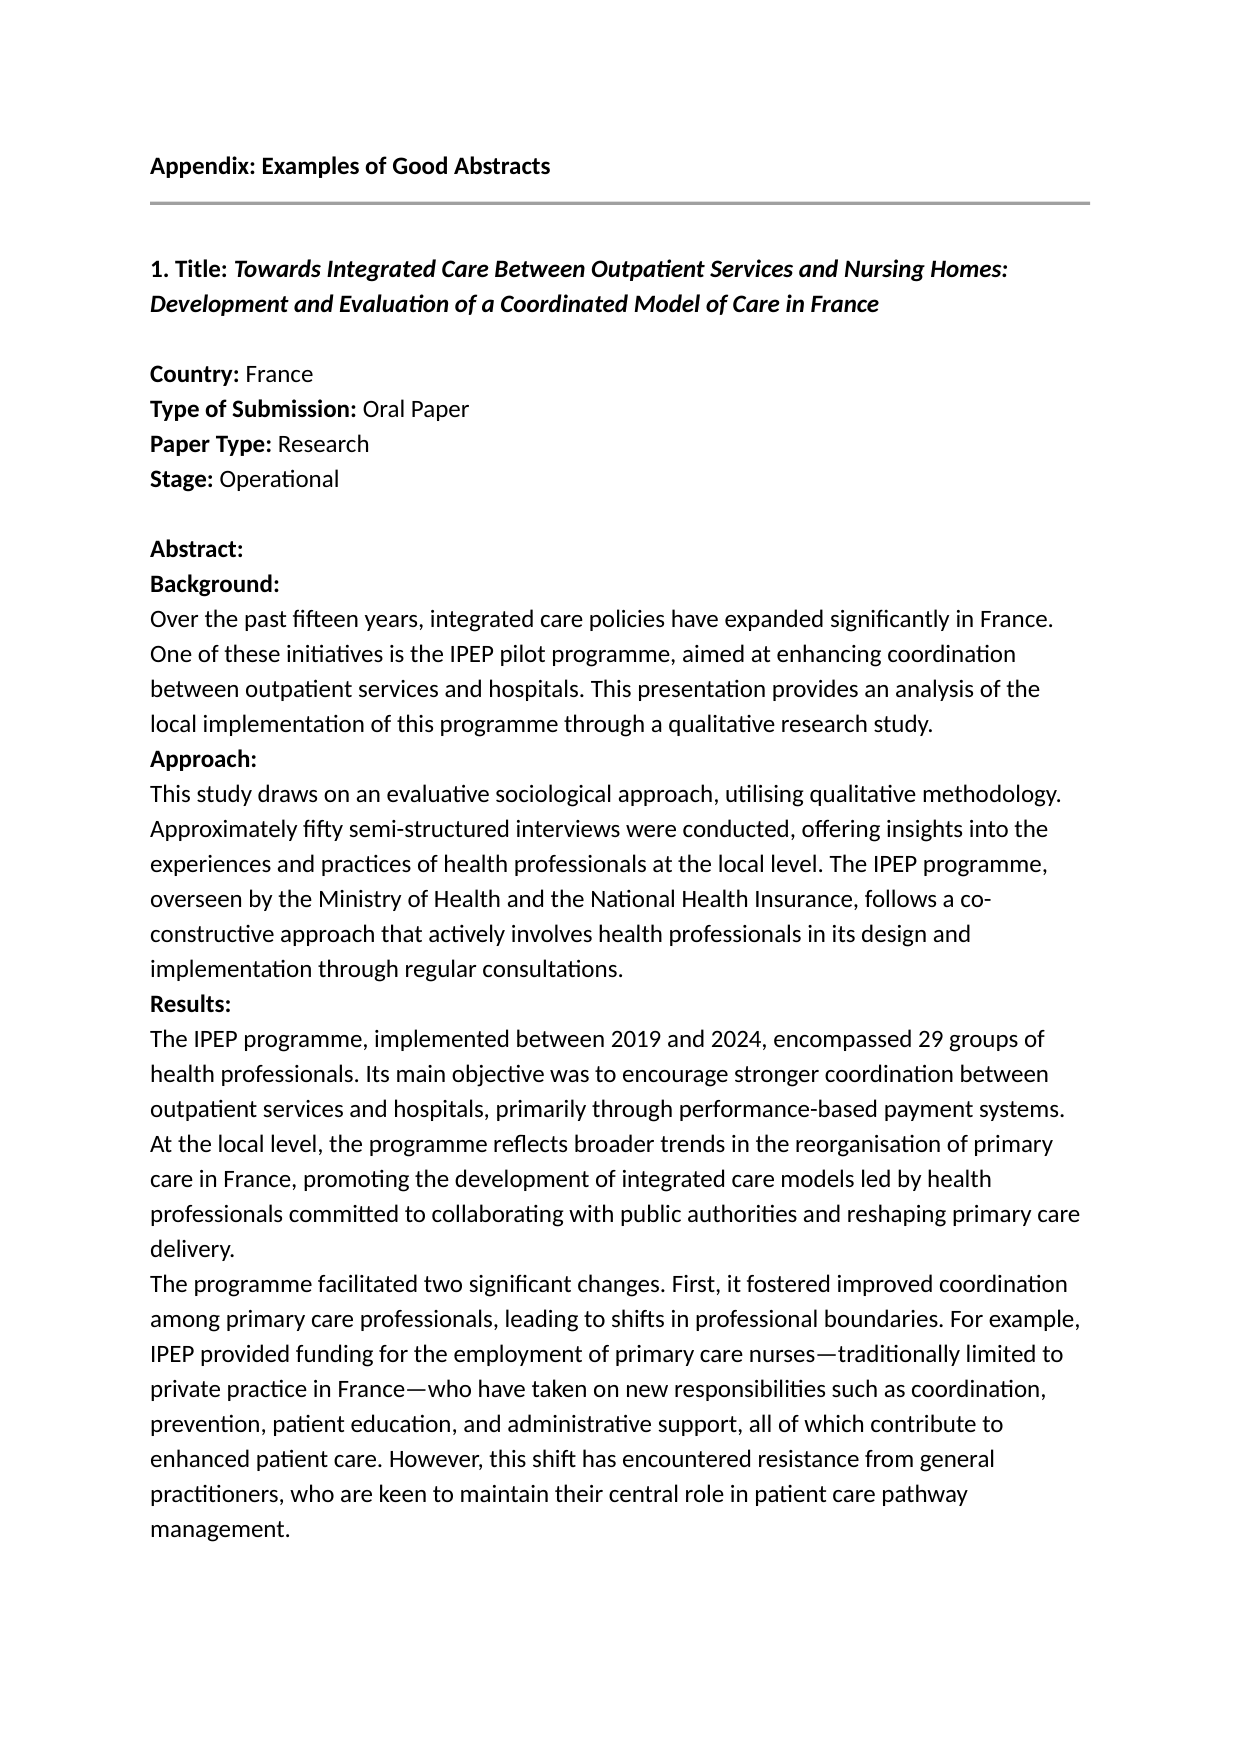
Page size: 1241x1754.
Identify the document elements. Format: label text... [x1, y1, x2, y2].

text Abstract: Background: Over the past fifteen years, integrated care policies have expanded significantly in France. One of these initiatives is the IPEP pilot programme, aimed at enhancing coordination between outpatient services and hospitals. This presentation provides an analysis of the local implementation of this programme through a qualitative research study. [150, 533, 1090, 739]
text Appendix: Examples of Good Abstracts [150, 150, 1090, 181]
text Approach: This study draws on an evaluative sociological approach, utilising qualitative methodology. Approximately fifty semi-structured interviews were conducted, offering insights into the experiences and practices of health professionals at the local level. The IPEP programme, overseen by the Ministry of Health and the National Health Insurance, follows a co-constructive approach that actively involves health professionals in its design and implementation through regular consultations. [150, 743, 1090, 984]
text Country: France Type of Submission: Oral Paper Paper Type: Research Stage: Operational [150, 358, 1090, 529]
text 1. Title: Towards Integrated Care Between Outpatient Services and Nursing Homes: Development and Evaluation of a Coordinated Model of Care in France [150, 253, 1090, 319]
text The programme facilitated two significant changes. First, it fostered improved coordination among primary care professionals, leading to shifts in professional boundaries. For example, IPEP provided funding for the employment of primary care nurses—traditionally limited to private practice in France—who have taken on new responsibilities such as coordination, prevention, patient education, and administrative support, all of which contribute to enhanced patient care. However, this shift has encountered resistance from general practitioners, who are keen to maintain their central role in patient care pathway management. [150, 1268, 1090, 1544]
text Results: The IPEP programme, implemented between 2019 and 2024, encompassed 29 groups of health professionals. Its main objective was to encourage stronger coordination between outpatient services and hospitals, primarily through performance-based payment systems. At the local level, the programme reflects broader trends in the reorganisation of primary care in France, promoting the development of integrated care models led by health professionals committed to collaborating with public authorities and reshaping primary care delivery. [150, 988, 1090, 1264]
